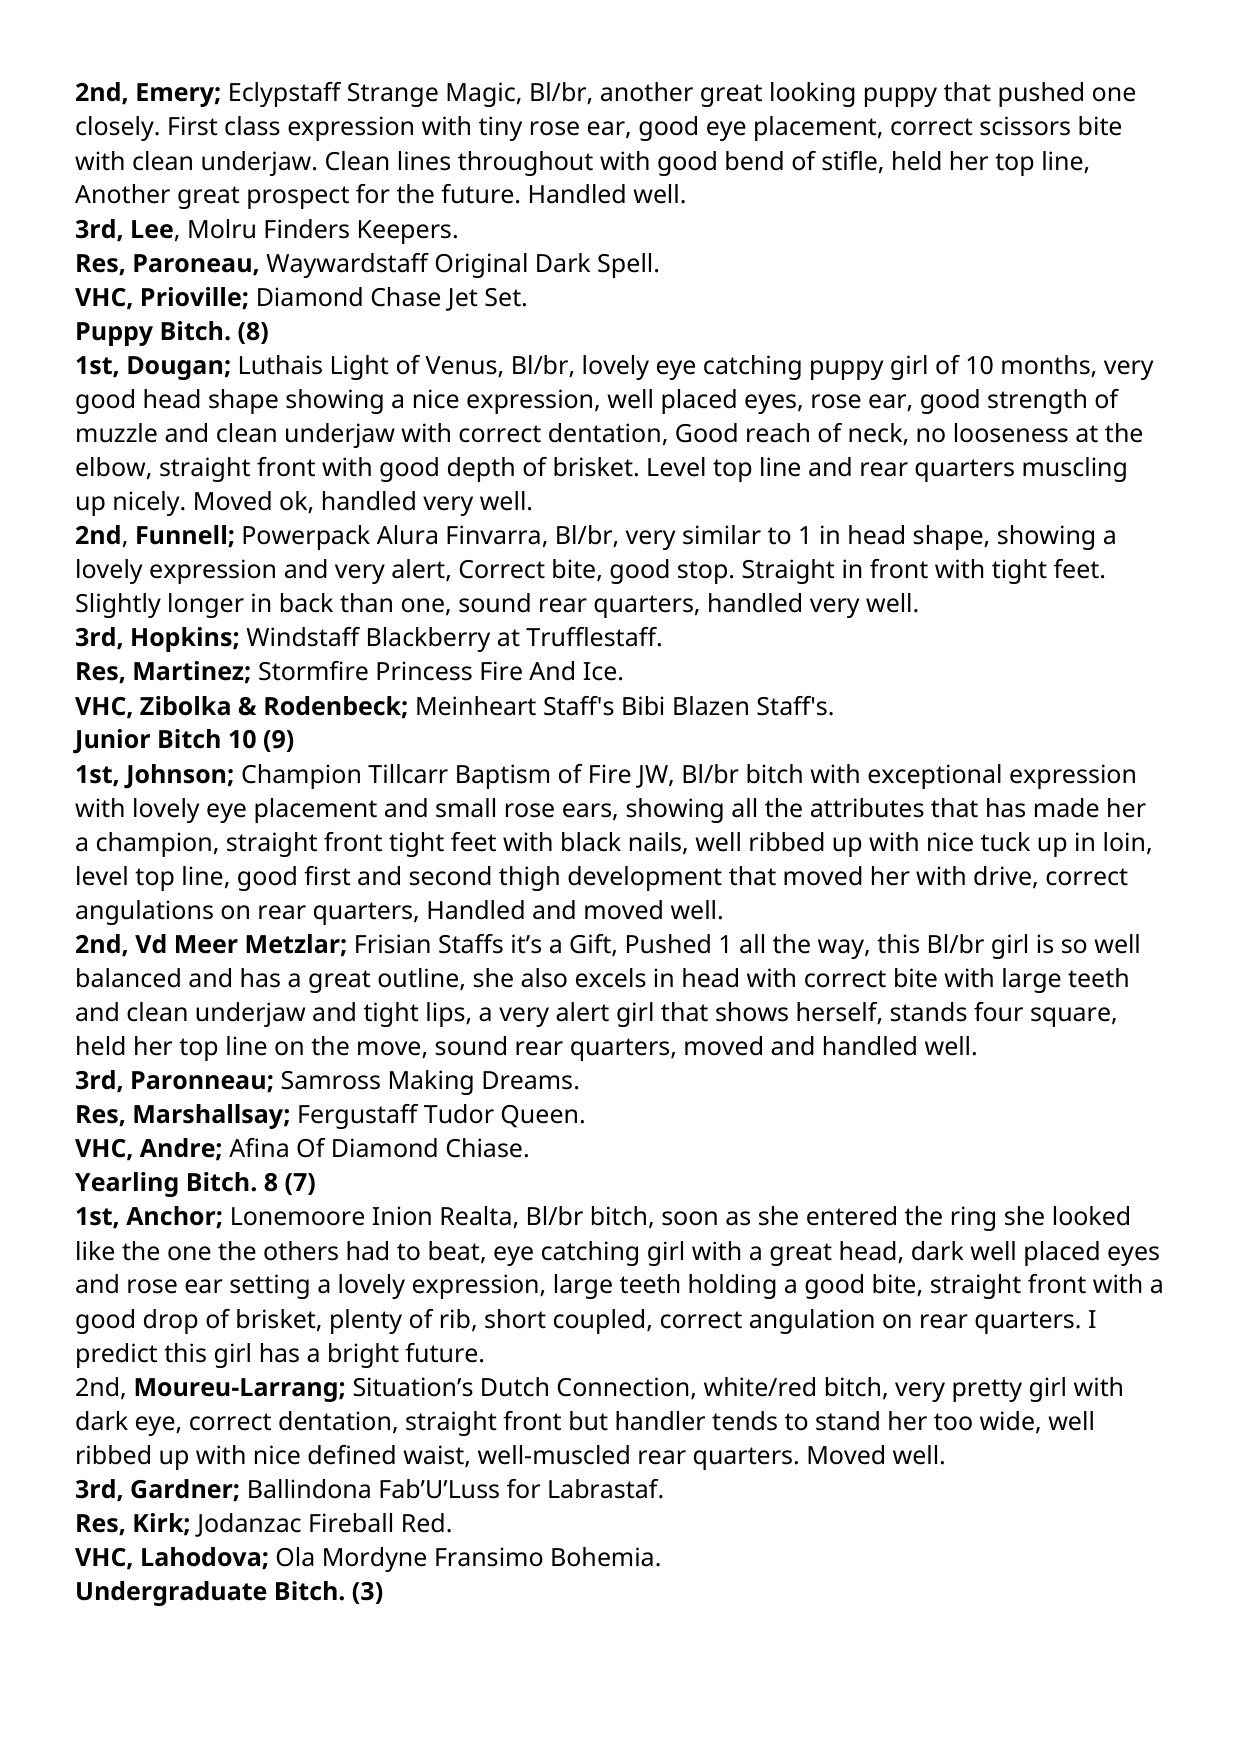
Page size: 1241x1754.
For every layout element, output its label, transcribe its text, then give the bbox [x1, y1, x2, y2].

text 1st, Johnson; Champion Tillcarr Baptism of Fire JW, Bl/br bitch with exceptional expression with lovely eye placement and small rose ears, showing all the attributes that has made her a champion, straight front tight feet with black nails, well ribbed up with nice tuck up in loin, level top line, good first and second thigh development that moved her with drive, correct angulations on rear quarters, Handled and moved well. [75, 756, 1165, 927]
text 3rd, Hopkins; Windstaff Blackberry at Trufflestaff. [75, 620, 1165, 654]
text 1st, Anchor; Lonemoore Inion Realta, Bl/br bitch, soon as she entered the ring she looked like the one the others had to beat, eye catching girl with a great head, dark well placed eyes and rose ear setting a lovely expression, large teeth holding a good bite, straight front with a good drop of brisket, plenty of rib, short coupled, correct angulation on rear quarters. I predict this girl has a bright future. [75, 1199, 1165, 1369]
text VHC, Zibolka & Rodenbeck; Meinheart Staff's Bibi Blazen Staff's. [75, 688, 1165, 722]
text 3rd, Lee, Molru Finders Keepers. [75, 211, 1165, 245]
text Res, Kirk; Jodanzac Fireball Red. [75, 1506, 1165, 1540]
text Res, Paroneau, Waywardstaff Original Dark Spell. [75, 245, 1165, 279]
text Yearling Bitch. 8 (7) [75, 1165, 1165, 1199]
text VHC, Lahodova; Ola Mordyne Fransimo Bohemia. [75, 1540, 1165, 1574]
text VHC, Andre; Afina Of Diamond Chiase. [75, 1131, 1165, 1165]
text Junior Bitch 10 (9) [75, 722, 1165, 756]
text 1st, Dougan; Luthais Light of Venus, Bl/br, lovely eye catching puppy girl of 10 months, very good head shape showing a nice expression, well placed eyes, rose ear, good strength of muzzle and clean underjaw with correct dentation, Good reach of neck, no looseness at the elbow, straight front with good depth of brisket. Level top line and rear quarters muscling up nicely. Moved ok, handled very well. [75, 347, 1165, 518]
text 3rd, Gardner; Ballindona Fab’U’Luss for Labrastaf. [75, 1472, 1165, 1506]
text 2nd, Funnell; Powerpack Alura Finvarra, Bl/br, very similar to 1 in head shape, showing a lovely expression and very alert, Correct bite, good stop. Straight in front with tight feet. Slightly longer in back than one, sound rear quarters, handled very well. [75, 518, 1165, 620]
text 3rd, Paronneau; Samross Making Dreams. [75, 1063, 1165, 1097]
text 2nd, Moureu-Larrang; Situation’s Dutch Connection, white/red bitch, very pretty girl with dark eye, correct dentation, straight front but handler tends to stand her too wide, well ribbed up with nice defined waist, well-muscled rear quarters. Moved well. [75, 1369, 1165, 1472]
text Undergraduate Bitch. (3) [75, 1574, 1165, 1608]
text Res, Marshallsay; Fergustaff Tudor Queen. [75, 1097, 1165, 1131]
text VHC, Prioville; Diamond Chase Jet Set. [75, 279, 1165, 313]
text Puppy Bitch. (8) [75, 313, 1165, 347]
text 2nd, Emery; Eclypstaff Strange Magic, Bl/br, another great looking puppy that pushed one closely. First class expression with tiny rose ear, good eye placement, correct scissors bite with clean underjaw. Clean lines throughout with good bend of stifle, held her top line, Another great prospect for the future. Handled well. [75, 75, 1165, 211]
text Res, Martinez; Stormfire Princess Fire And Ice. [75, 654, 1165, 688]
text 2nd, Vd Meer Metzlar; Frisian Staffs it’s a Gift, Pushed 1 all the way, this Bl/br girl is so well balanced and has a great outline, she also excels in head with correct bite with large teeth and clean underjaw and tight lips, a very alert girl that shows herself, stands four square, held her top line on the move, sound rear quarters, moved and handled well. [75, 927, 1165, 1063]
